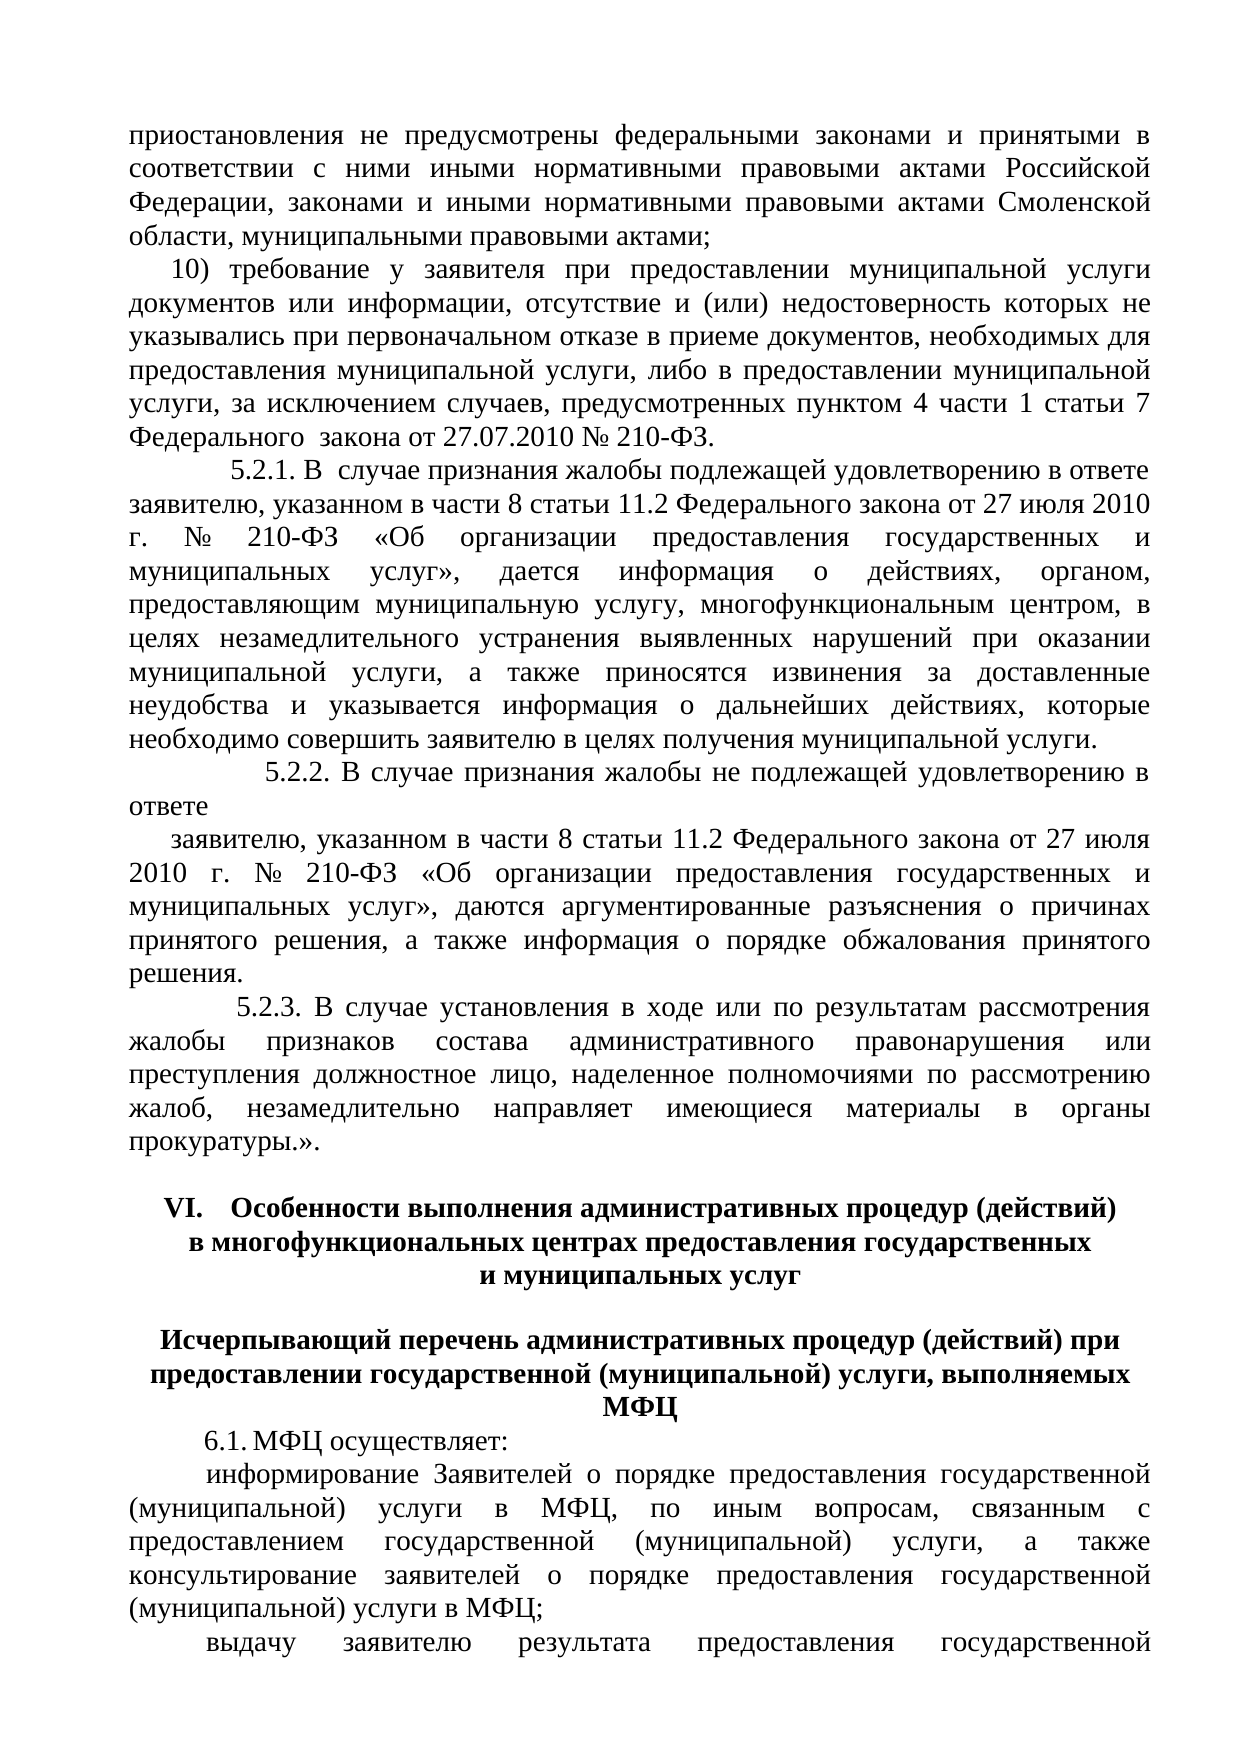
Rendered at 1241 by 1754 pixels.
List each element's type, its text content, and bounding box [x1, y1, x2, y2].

text информирование Заявителей о порядке предоставления государственной (муниципальной) услуги в МФЦ, по иным вопросам, связанным с предоставлением государственной (муниципальной) услуги, а также консультирование заявителей о порядке предоставления государственной (муниципальной) услуги в МФЦ; [129, 1456, 1152, 1624]
text заявителю, указанном в части 8 статьи 11.2 Федерального закона от 27 июля 2010 г. № 210-ФЗ «Об организации предоставления государственных и муниципальных услуг», даются аргументированные разъяснения о причинах принятого решения, а также информация о порядке обжалования принятого решения. [129, 821, 1152, 989]
text 10) требование у заявителя при предоставлении муниципальной услуги документов или информации, отсутствие и (или) недостоверность которых не указывались при первоначальном отказе в приеме документов, необходимых для предоставления муниципальной услуги, либо в предоставлении муниципальной услуги, за исключением случаев, предусмотренных пунктом 4 части 1 статьи 7 Федерального закона от 27.07.2010 № 210-ФЗ. [129, 251, 1152, 452]
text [129, 1624, 1152, 1658]
text 5.2.1. В случае признания жалобы подлежащей удовлетворению в ответе заявителю, указанном в части 8 статьи 11.2 Федерального закона от 27 июля 2010 г. № 210-ФЗ «Об организации предоставления государственных и муниципальных услуг», дается информация о действиях, органом, предоставляющим муниципальную услугу, многофункциональным центром, в целях незамедлительного устранения выявленных нарушений при оказании муниципальной услуги, а также приносятся извинения за доставленные неудобства и указывается информация о дальнейших действиях, которые необходимо совершить заявителю в целях получения муниципальной услуги. [129, 452, 1152, 754]
text 5.2.3. В случае установления в ходе или по результатам рассмотрения жалобы признаков состава административного правонарушения или преступления должностное лицо, наделенное полномочиями по рассмотрению жалоб, незамедлительно направляет имеющиеся материалы в органы прокуратуры.». [129, 989, 1152, 1157]
list МФЦ осуществляет: [129, 1423, 1152, 1456]
text Исчерпывающий перечень административных процедур (действий) при предоставлении государственной (муниципальной) услуги, выполняемых МФЦ [129, 1322, 1152, 1423]
text 5.2.2. В случае признания жалобы не подлежащей удовлетворению в ответе [129, 754, 1152, 821]
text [129, 117, 1152, 251]
list Особенности выполнения административных процедур (действий) в многофункциональных центрах предоставления государственных и муниципальных услуг [129, 1190, 1152, 1291]
